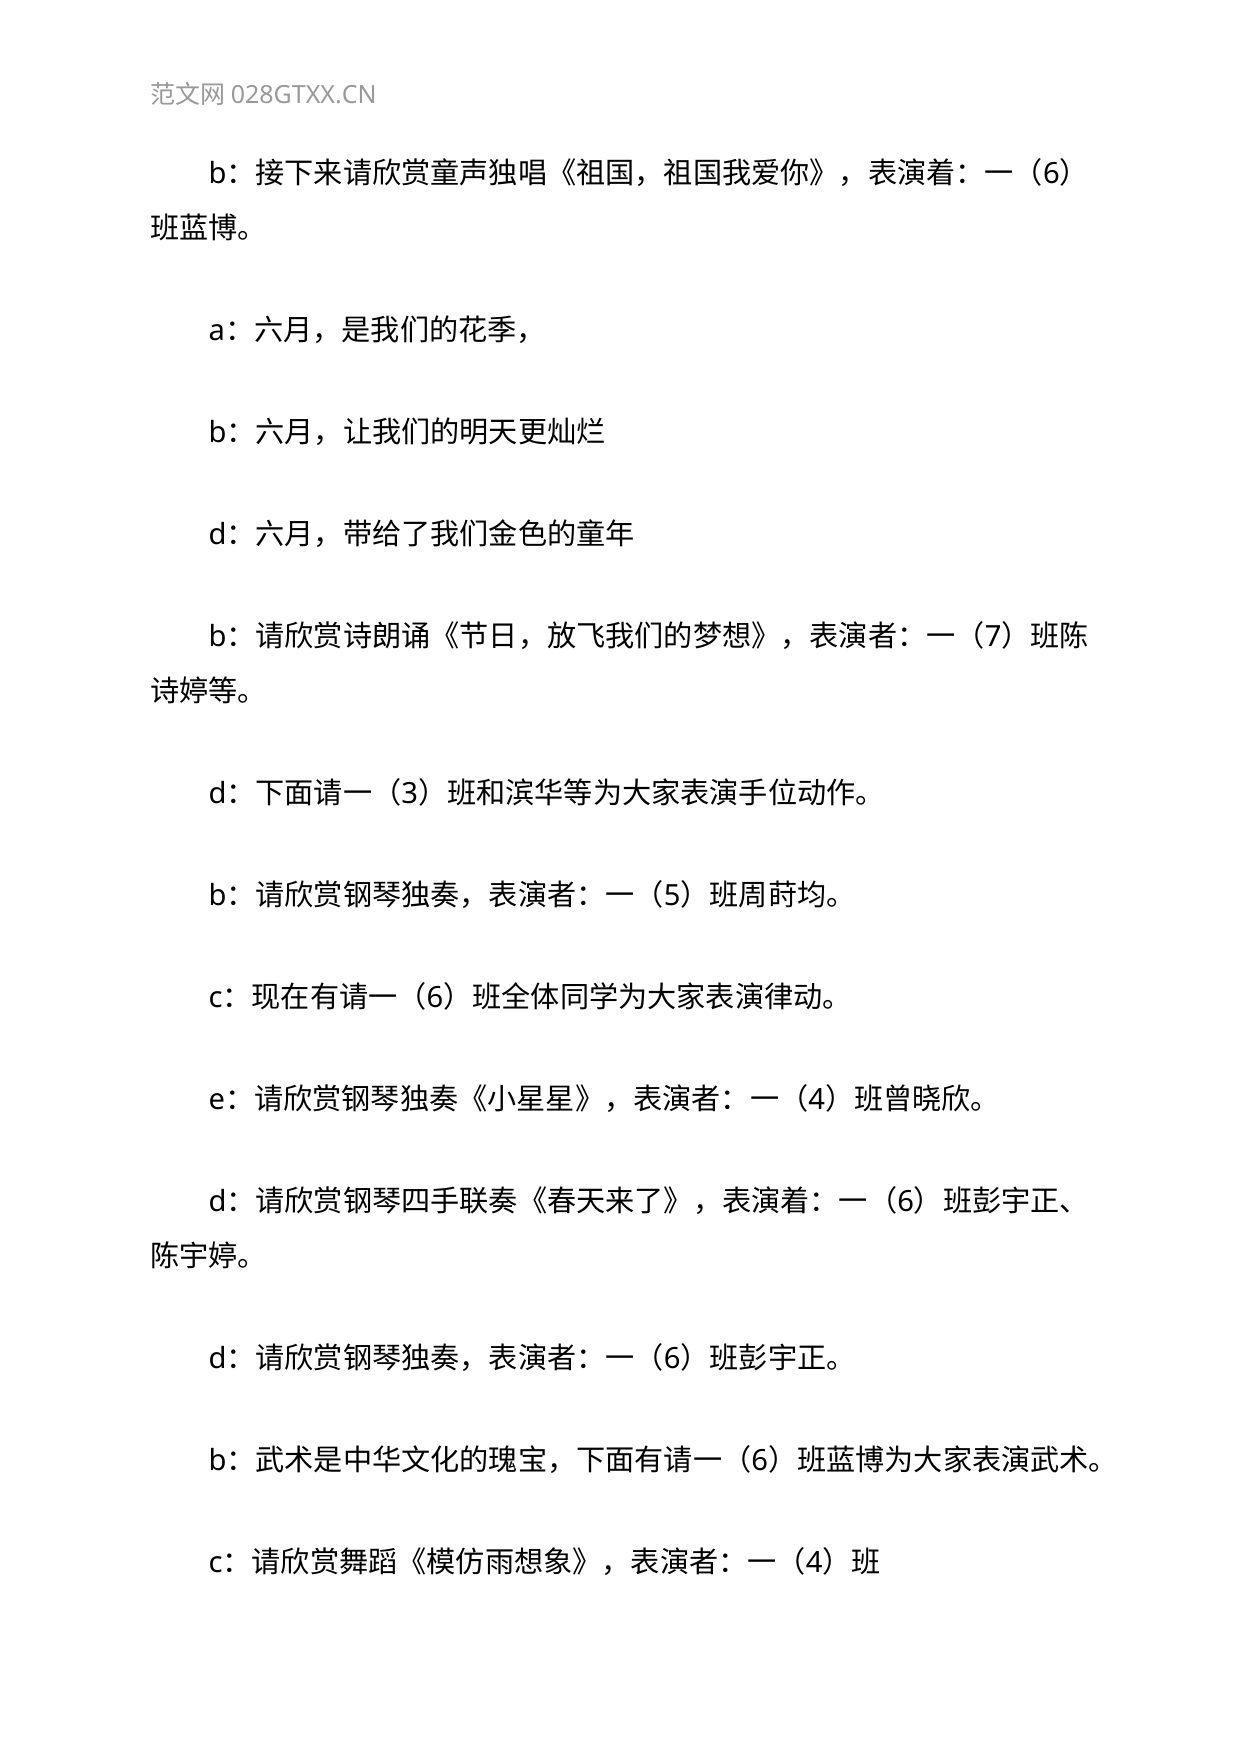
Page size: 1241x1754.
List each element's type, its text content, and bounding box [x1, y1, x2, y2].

text d：请欣赏钢琴独奏，表演者：一（6）班彭宇正。 [150, 1334, 1090, 1377]
text d：下面请一（3）班和滨华等为大家表演手位动作。 [150, 769, 1090, 812]
text b：请欣赏诗朗诵《节日，放飞我们的梦想》，表演者：一（7）班陈诗婷等。 [150, 613, 1090, 710]
text b：接下来请欣赏童声独唱《祖国，祖国我爱你》，表演着：一（6）班蓝博。 [150, 150, 1090, 247]
text c：请欣赏舞蹈《模仿雨想象》，表演者：一（4）班 [150, 1538, 1090, 1581]
text d：请欣赏钢琴四手联奏《春天来了》，表演着：一（6）班彭宇正、陈宇婷。 [150, 1177, 1090, 1275]
text a：六月，是我们的花季， [150, 307, 1090, 349]
text b：武术是中华文化的瑰宝，下面有请一（6）班蓝博为大家表演武术。 [150, 1436, 1090, 1478]
text b：六月，让我们的明天更灿烂 [150, 409, 1090, 451]
text e：请欣赏钢琴独奏《小星星》，表演者：一（4）班曾晓欣。 [150, 1075, 1090, 1118]
text b：请欣赏钢琴独奏，表演者：一（5）班周莳均。 [150, 871, 1090, 914]
text c：现在有请一（6）班全体同学为大家表演律动。 [150, 973, 1090, 1016]
text d：六月，带给了我们金色的童年 [150, 511, 1090, 553]
